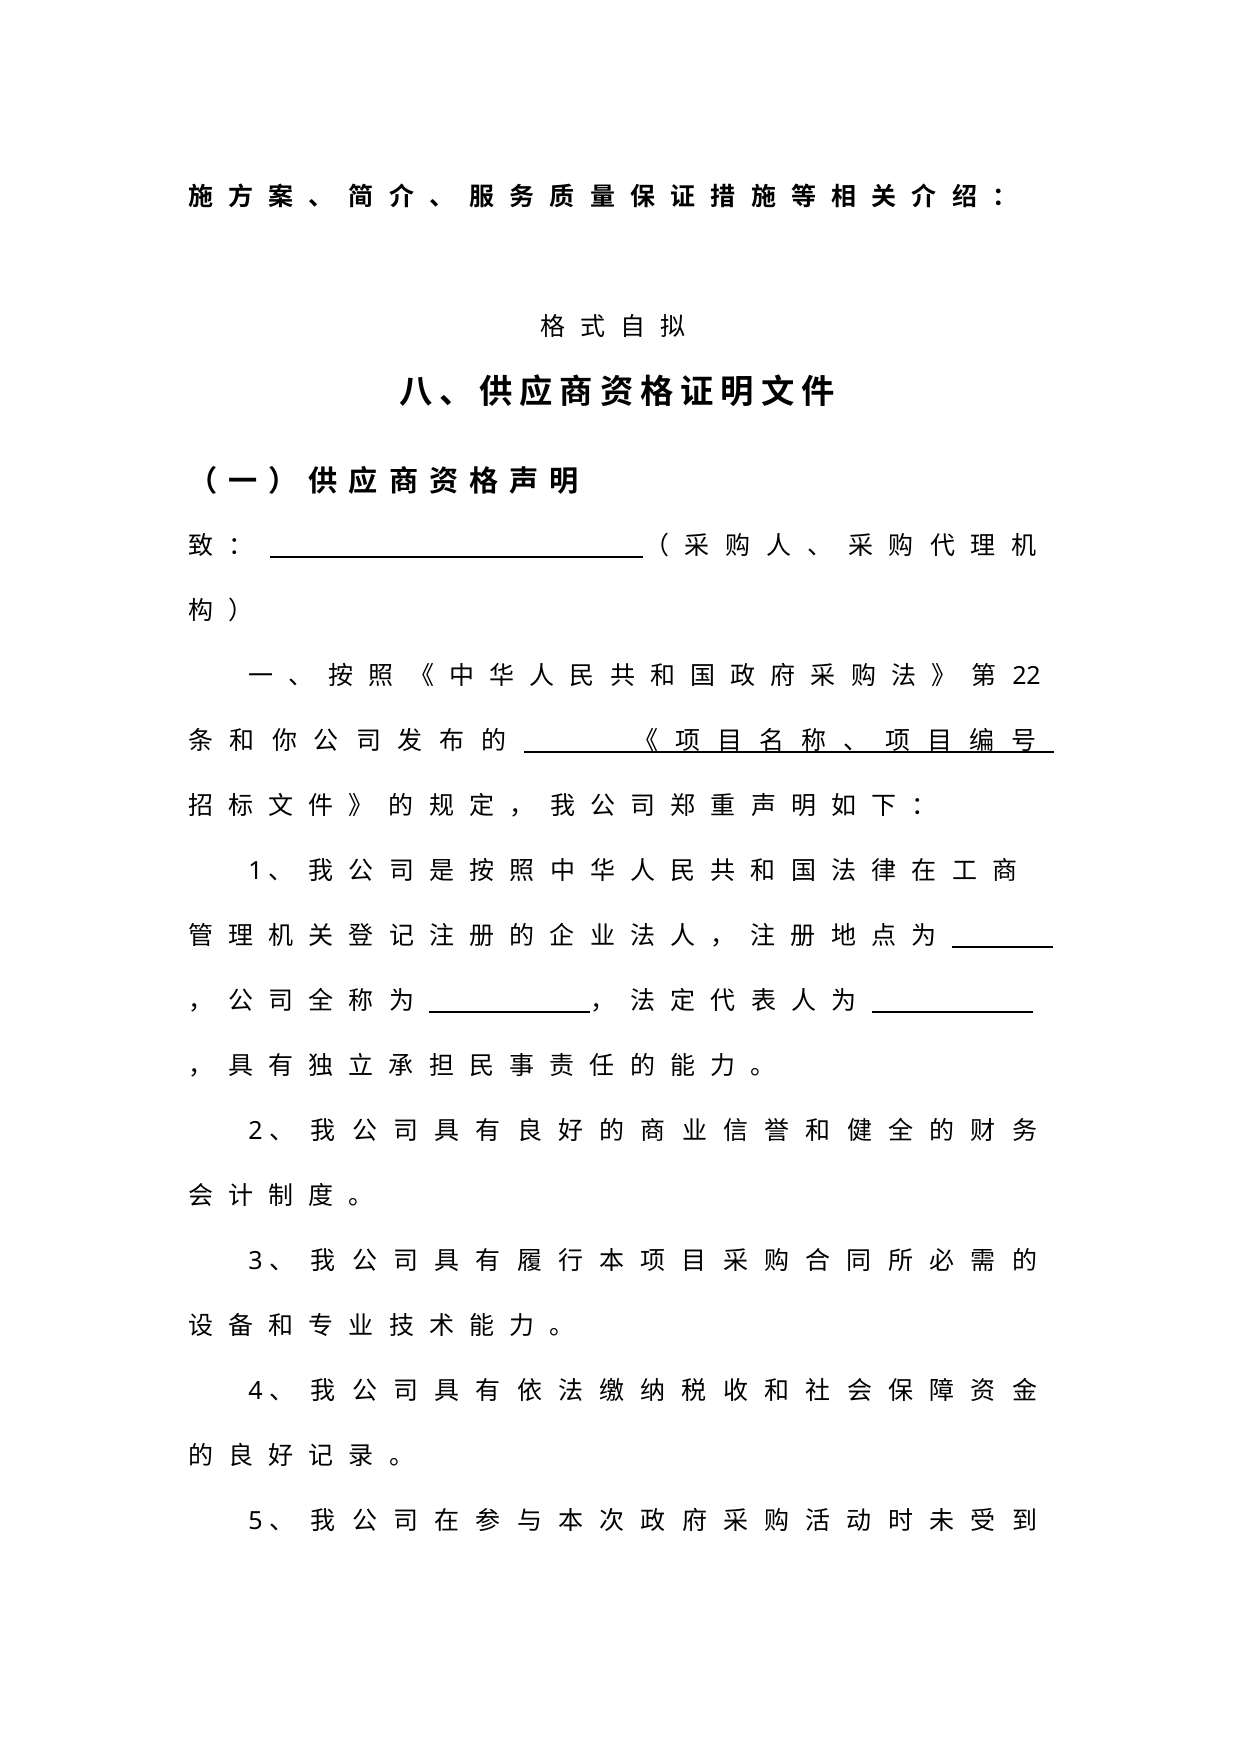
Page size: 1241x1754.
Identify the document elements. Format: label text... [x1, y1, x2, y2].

text 2、我公司具有良好的商业信誉和健全的财务会计制度。 [188, 1096, 1052, 1226]
text 4、我公司具有依法缴纳税收和社会保障资金的良好记录。 [188, 1356, 1052, 1486]
text 格式自拟 [188, 292, 1052, 357]
text 致： （采购人、采购代理机构） [188, 511, 1052, 641]
text 八、供应商资格证明文件 [188, 357, 1052, 422]
text 1、我公司是按照中华人民共和国法律在工商管理机关登记注册的企业法人，注册地点为 ，公司全称为 ，法定代表人为 ，具有独立承担民事责任的能力。 [188, 836, 1052, 1096]
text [188, 162, 1052, 227]
text （一）供应商资格声明 [188, 446, 1052, 511]
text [188, 1486, 1052, 1551]
text 3、我公司具有履行本项目采购合同所必需的设备和专业技术能力。 [188, 1226, 1052, 1356]
text 一、按照《中华人民共和国政府采购法》第22条和你公司发布的 《项目名称、项目编号 招标文件》的规定，我公司郑重声明如下： [188, 641, 1052, 836]
